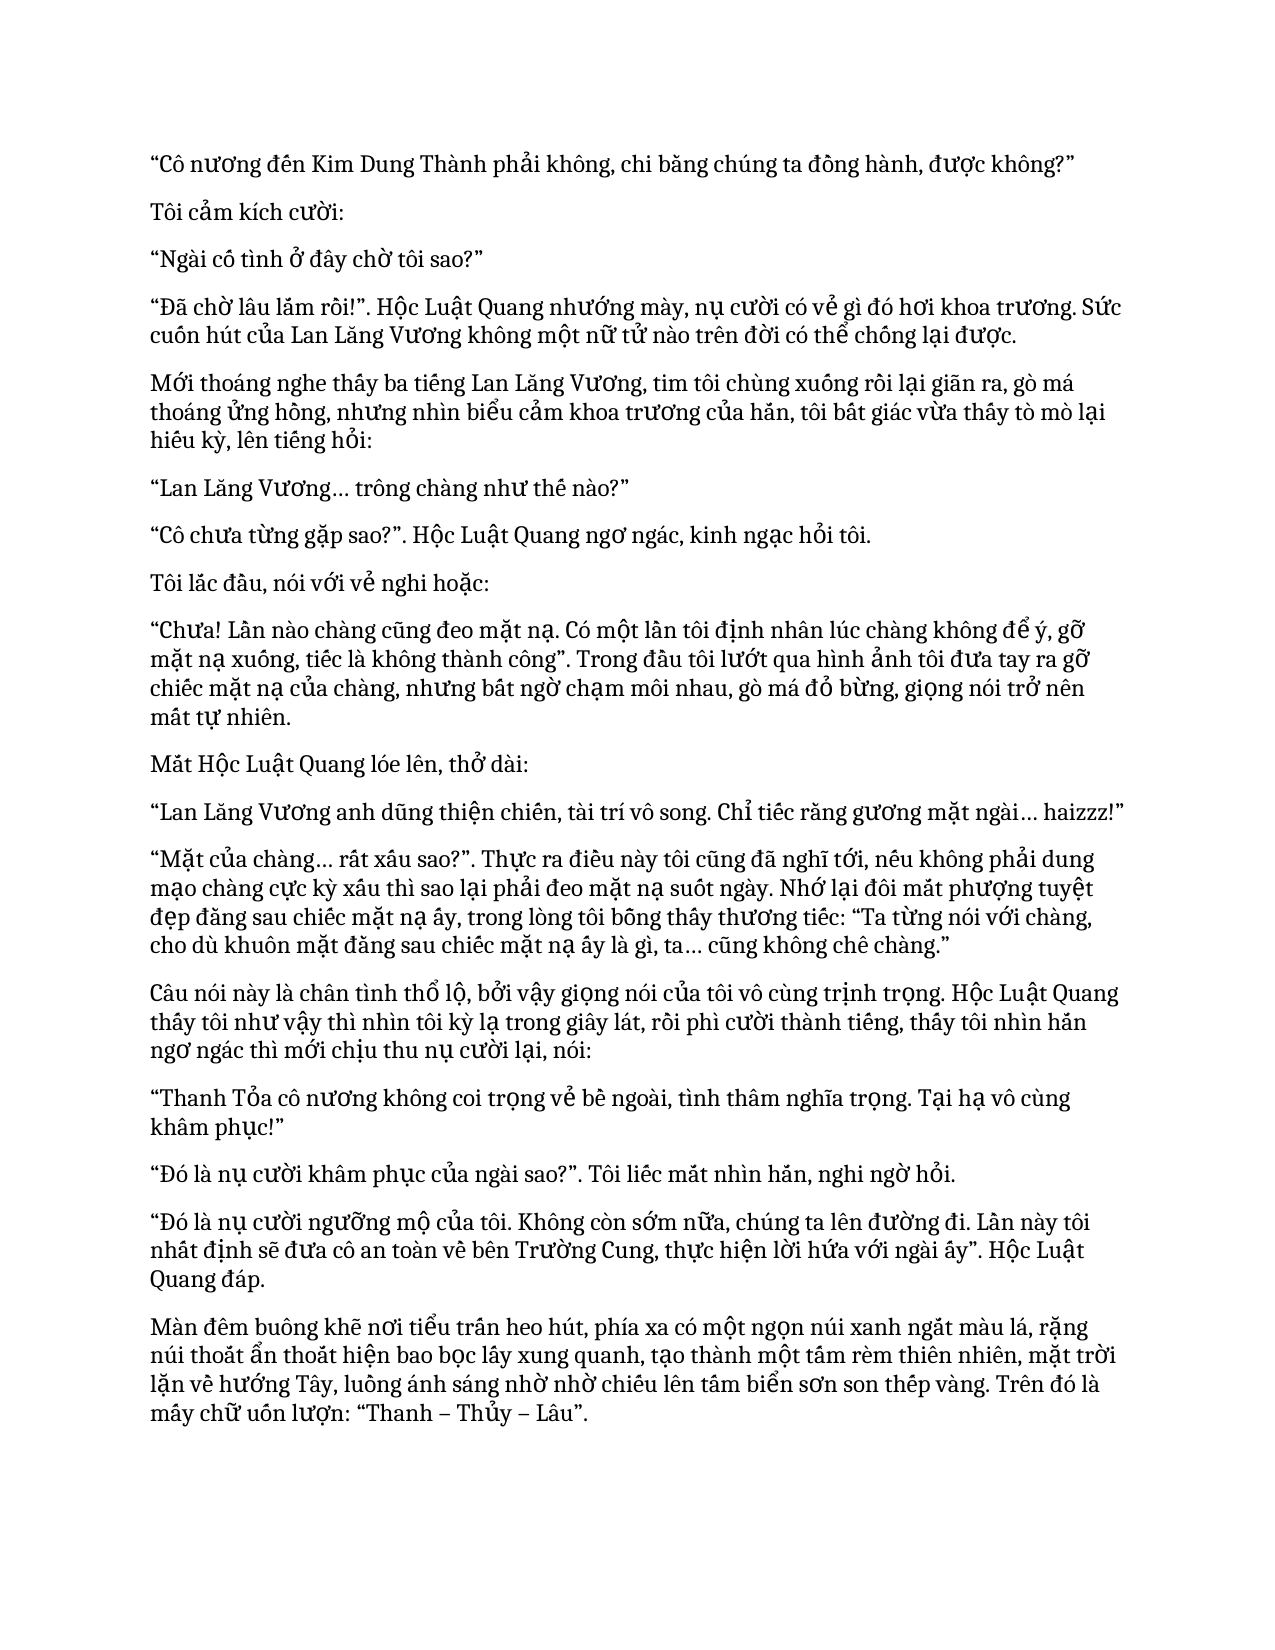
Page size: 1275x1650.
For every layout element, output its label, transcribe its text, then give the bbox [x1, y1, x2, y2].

text “Chưa! Lần nào chàng cũng đeo mặt nạ. Có một lần tôi định nhân lúc chàng không để ý, gỡ mặt nạ xuống, tiếc là không thành công”. Trong đầu tôi lướt qua hình ảnh tôi đưa tay ra gỡ chiếc mặt nạ của chàng, nhưng bất ngờ chạm môi nhau, gò má đỏ bừng, giọng nói trở nên mất tự nhiên. [150, 616, 1125, 731]
text “Đã chờ lâu lắm rồi!”. Hộc Luật Quang nhướng mày, nụ cười có vẻ gì đó hơi khoa trương. Sức cuốn hút của Lan Lăng Vương không một nữ tử nào trên đời có thể chống lại được. [150, 292, 1125, 350]
text Mới thoáng nghe thấy ba tiếng Lan Lăng Vương, tim tôi chùng xuống rồi lại giãn ra, gò má thoáng ửng hồng, nhưng nhìn biểu cảm khoa trương của hắn, tôi bất giác vừa thấy tò mò lại hiếu kỳ, lên tiếng hỏi: [150, 369, 1125, 455]
text “Lan Lăng Vương… trông chàng như thế nào?” [150, 474, 1125, 502]
text “Mặt của chàng… rất xấu sao?”. Thực ra điều này tôi cũng đã nghĩ tới, nếu không phải dung mạo chàng cực kỳ xấu thì sao lại phải đeo mặt nạ suốt ngày. Nhớ lại đôi mắt phượng tuyệt đẹp đằng sau chiếc mặt nạ ấy, trong lòng tôi bỗng thấy thương tiếc: “Ta từng nói với chàng, cho dù khuôn mặt đằng sau chiếc mặt nạ ấy là gì, ta… cũng không chê chàng.” [150, 845, 1125, 960]
text “Cô chưa từng gặp sao?”. Hộc Luật Quang ngơ ngác, kinh ngạc hỏi tôi. [150, 521, 1125, 550]
text Tôi lắc đầu, nói với vẻ nghi hoặc: [150, 569, 1125, 597]
text Màn đêm buông khẽ nơi tiểu trấn heo hút, phía xa có một ngọn núi xanh ngắt màu lá, rặng núi thoắt ẩn thoắt hiện bao bọc lấy xung quanh, tạo thành một tấm rèm thiên nhiên, mặt trời lặn về hướng Tây, luồng ánh sáng nhờ nhờ chiếu lên tấm biển sơn son thếp vàng. Trên đó là mấy chữ uốn lượn: “Thanh – Thủy – Lâu”. [150, 1312, 1125, 1427]
text Tôi cảm kích cười: [150, 197, 1125, 226]
text “Ngài cố tình ở đây chờ tôi sao?” [150, 245, 1125, 274]
text Mắt Hộc Luật Quang lóe lên, thở dài: [150, 750, 1125, 779]
text “Thanh Tỏa cô nương không coi trọng vẻ bề ngoài, tình thâm nghĩa trọng. Tại hạ vô cùng khâm phục!” [150, 1084, 1125, 1141]
text “Đó là nụ cười ngưỡng mộ của tôi. Không còn sớm nữa, chúng ta lên đường đi. Lần này tôi nhất định sẽ đưa cô an toàn về bên Trường Cung, thực hiện lời hứa với ngài ấy”. Hộc Luật Quang đáp. [150, 1207, 1125, 1294]
text “Lan Lăng Vương anh dũng thiện chiến, tài trí vô song. Chỉ tiếc rằng gương mặt ngài… haizzz!” [150, 797, 1125, 826]
text “Đó là nụ cười khâm phục của ngài sao?”. Tôi liếc mắt nhìn hắn, nghi ngờ hỏi. [150, 1160, 1125, 1189]
text “Cô nương đến Kim Dung Thành phải không, chi bằng chúng ta đồng hành, được không?” [150, 150, 1125, 179]
text Câu nói này là chân tình thổ lộ, bởi vậy giọng nói của tôi vô cùng trịnh trọng. Hộc Luật Quang thấy tôi như vậy thì nhìn tôi kỳ lạ trong giây lát, rồi phì cười thành tiếng, thấy tôi nhìn hắn ngơ ngác thì mới chịu thu nụ cười lại, nói: [150, 979, 1125, 1065]
